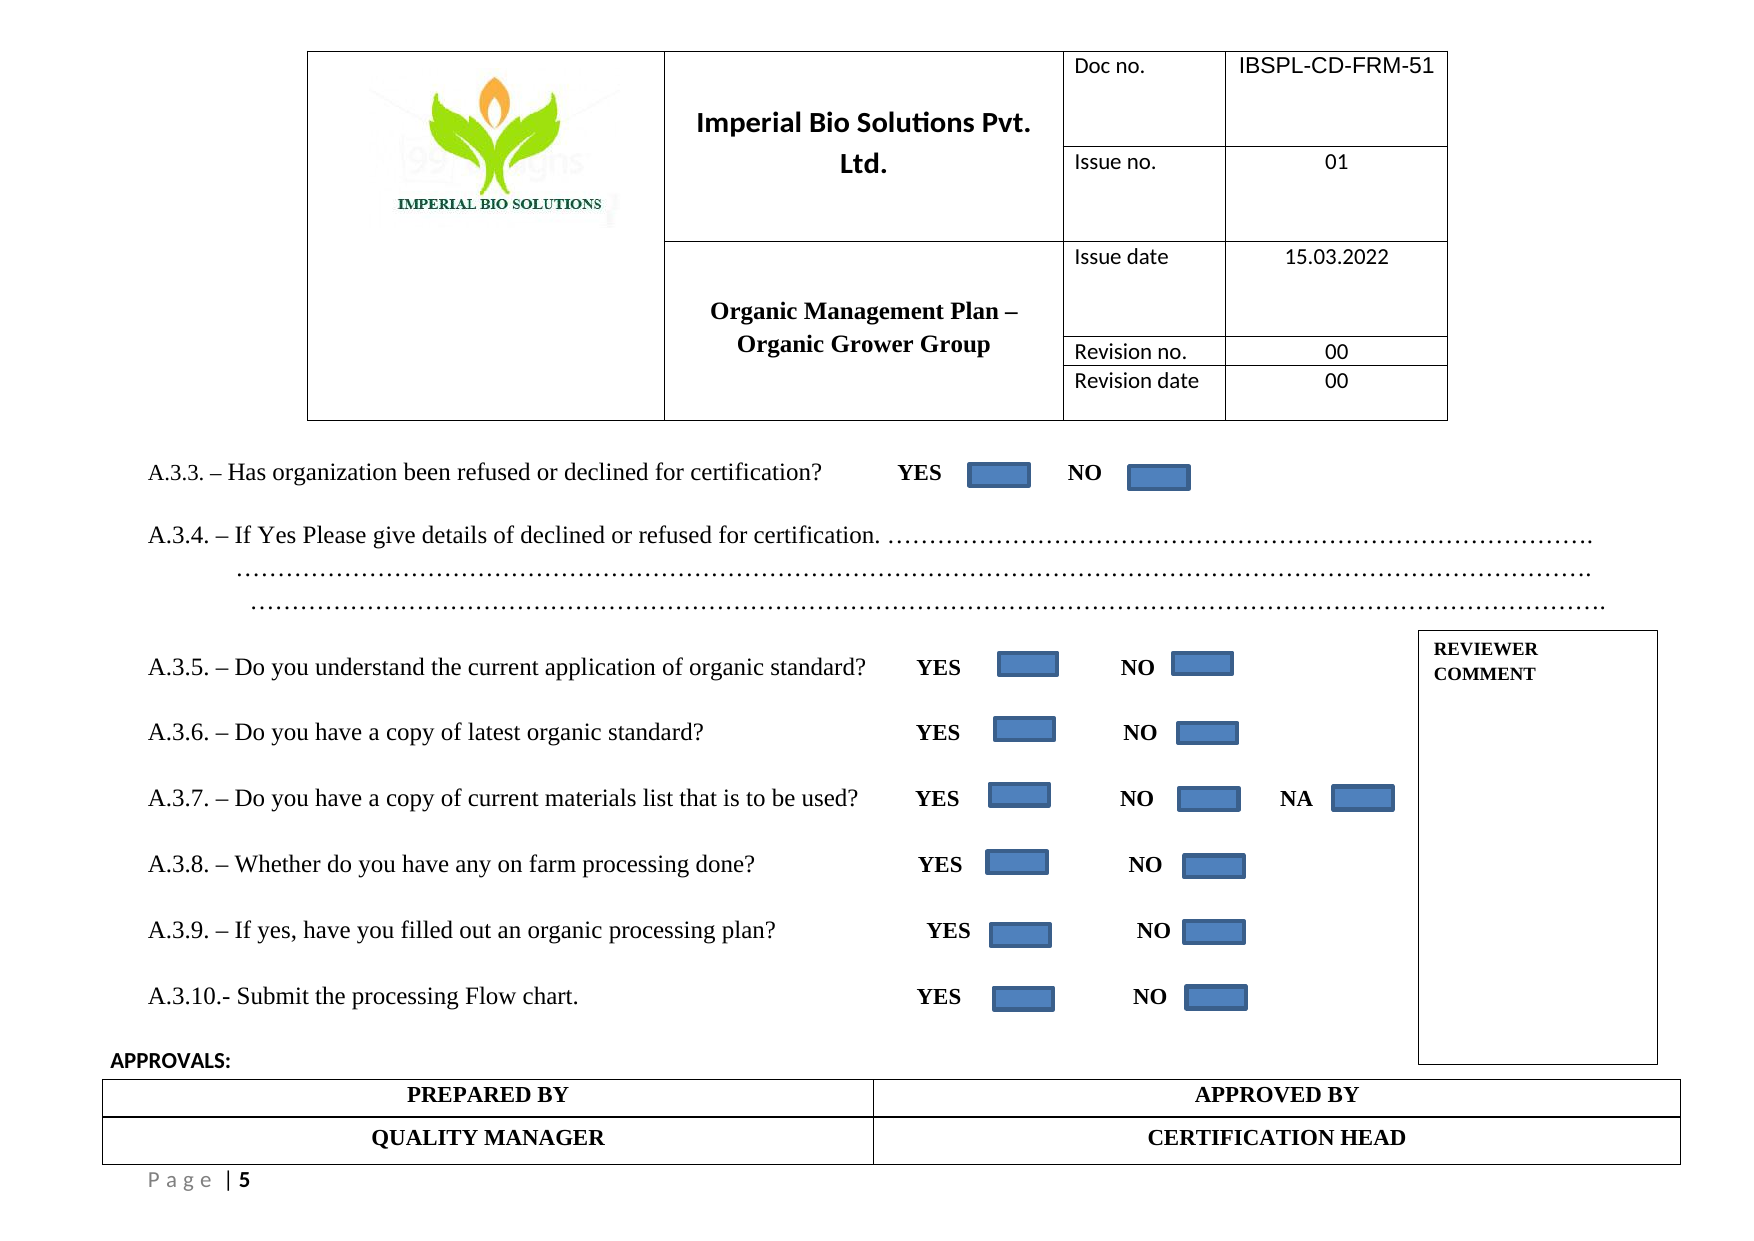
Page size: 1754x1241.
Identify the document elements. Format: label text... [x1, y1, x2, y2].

text ………………………………………………………………………………………………………………………………………………. [148, 553, 1606, 582]
text A.3.8. – Whether do you have any on farm processing done? YES NO [148, 849, 1418, 878]
text A.3.6. – Do you have a copy of latest organic standard? YES NO [148, 717, 1418, 746]
picture [368, 68, 621, 228]
text A.3.10.- Submit the processing Flow chart. YES NO [148, 981, 1418, 1010]
text ………………………………………………………………………………………………………………………………………………. [148, 586, 1606, 648]
text A.3.7. – Do you have a copy of current materials list that is to be used? YES NO NA [148, 783, 1418, 812]
text A.3.4. – If Yes Please give details of declined or refused for certification. …………………………………………………………………………. [148, 520, 1606, 548]
text A.3.9. – If yes, have you filled out an organic processing plan? YES NO [148, 915, 1418, 944]
text A.3.3. – Has organization been refused or declined for certification? YES NO [148, 457, 1606, 485]
text A.3.5. – Do you understand the current application of organic standard? YES NO [148, 652, 1418, 681]
